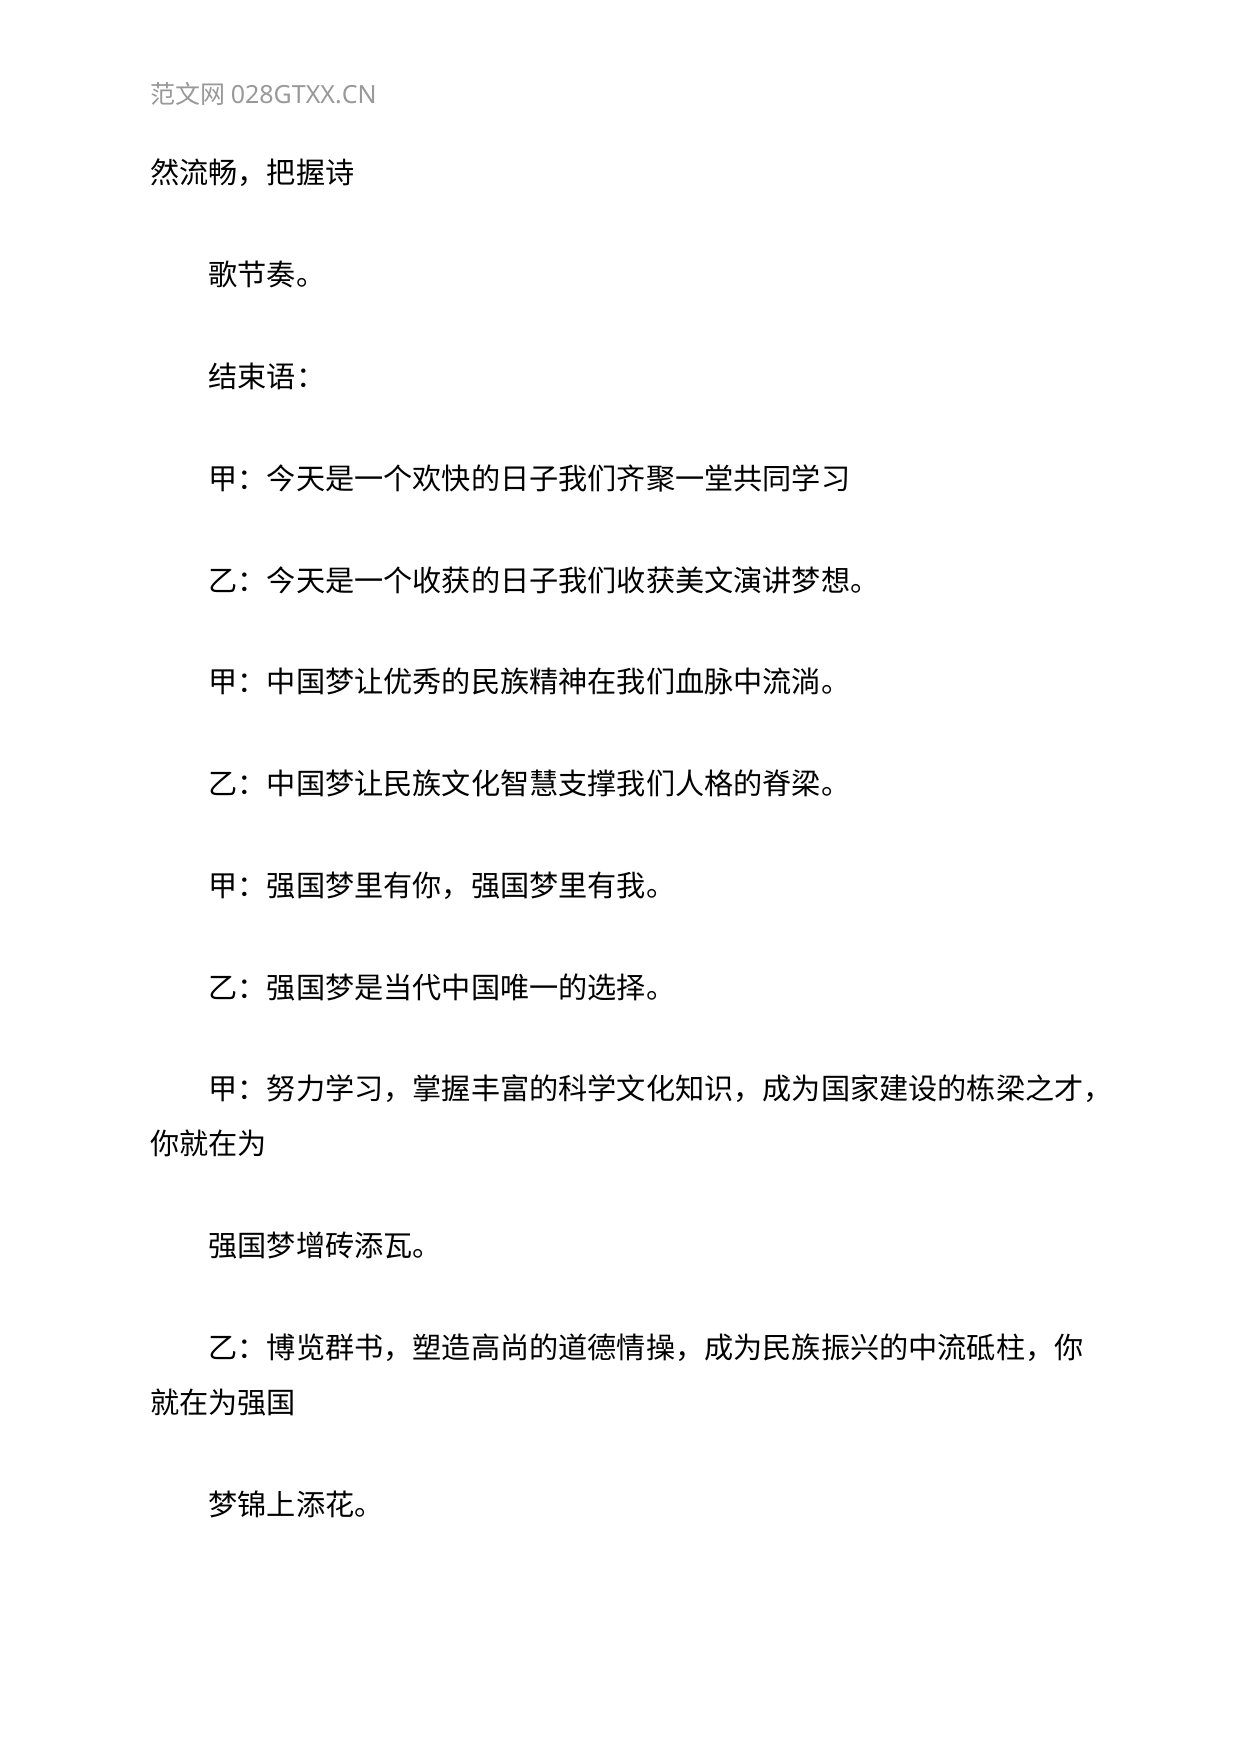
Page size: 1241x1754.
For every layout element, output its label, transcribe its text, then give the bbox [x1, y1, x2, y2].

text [150, 150, 1090, 192]
text 乙：博览群书，塑造高尚的道德情操，成为民族振兴的中流砥柱，你就在为强国 [150, 1324, 1090, 1422]
text 强国梦增砖添瓦。 [150, 1223, 1090, 1265]
text 结束语： [150, 353, 1090, 396]
text 乙：中国梦让民族文化智慧支撑我们人格的脊梁。 [150, 761, 1090, 803]
text 甲：中国梦让优秀的民族精神在我们血脉中流淌。 [150, 659, 1090, 701]
text 乙：今天是一个收获的日子我们收获美文演讲梦想。 [150, 557, 1090, 599]
text 乙：强国梦是当代中国唯一的选择。 [150, 964, 1090, 1006]
text 梦锦上添花。 [150, 1481, 1090, 1523]
text 歌节奏。 [150, 252, 1090, 294]
text 甲：今天是一个欢快的日子我们齐聚一堂共同学习 [150, 455, 1090, 498]
text 甲：强国梦里有你，强国梦里有我。 [150, 862, 1090, 905]
text 甲：努力学习，掌握丰富的科学文化知识，成为国家建设的栋梁之才，你就在为 [150, 1066, 1090, 1163]
